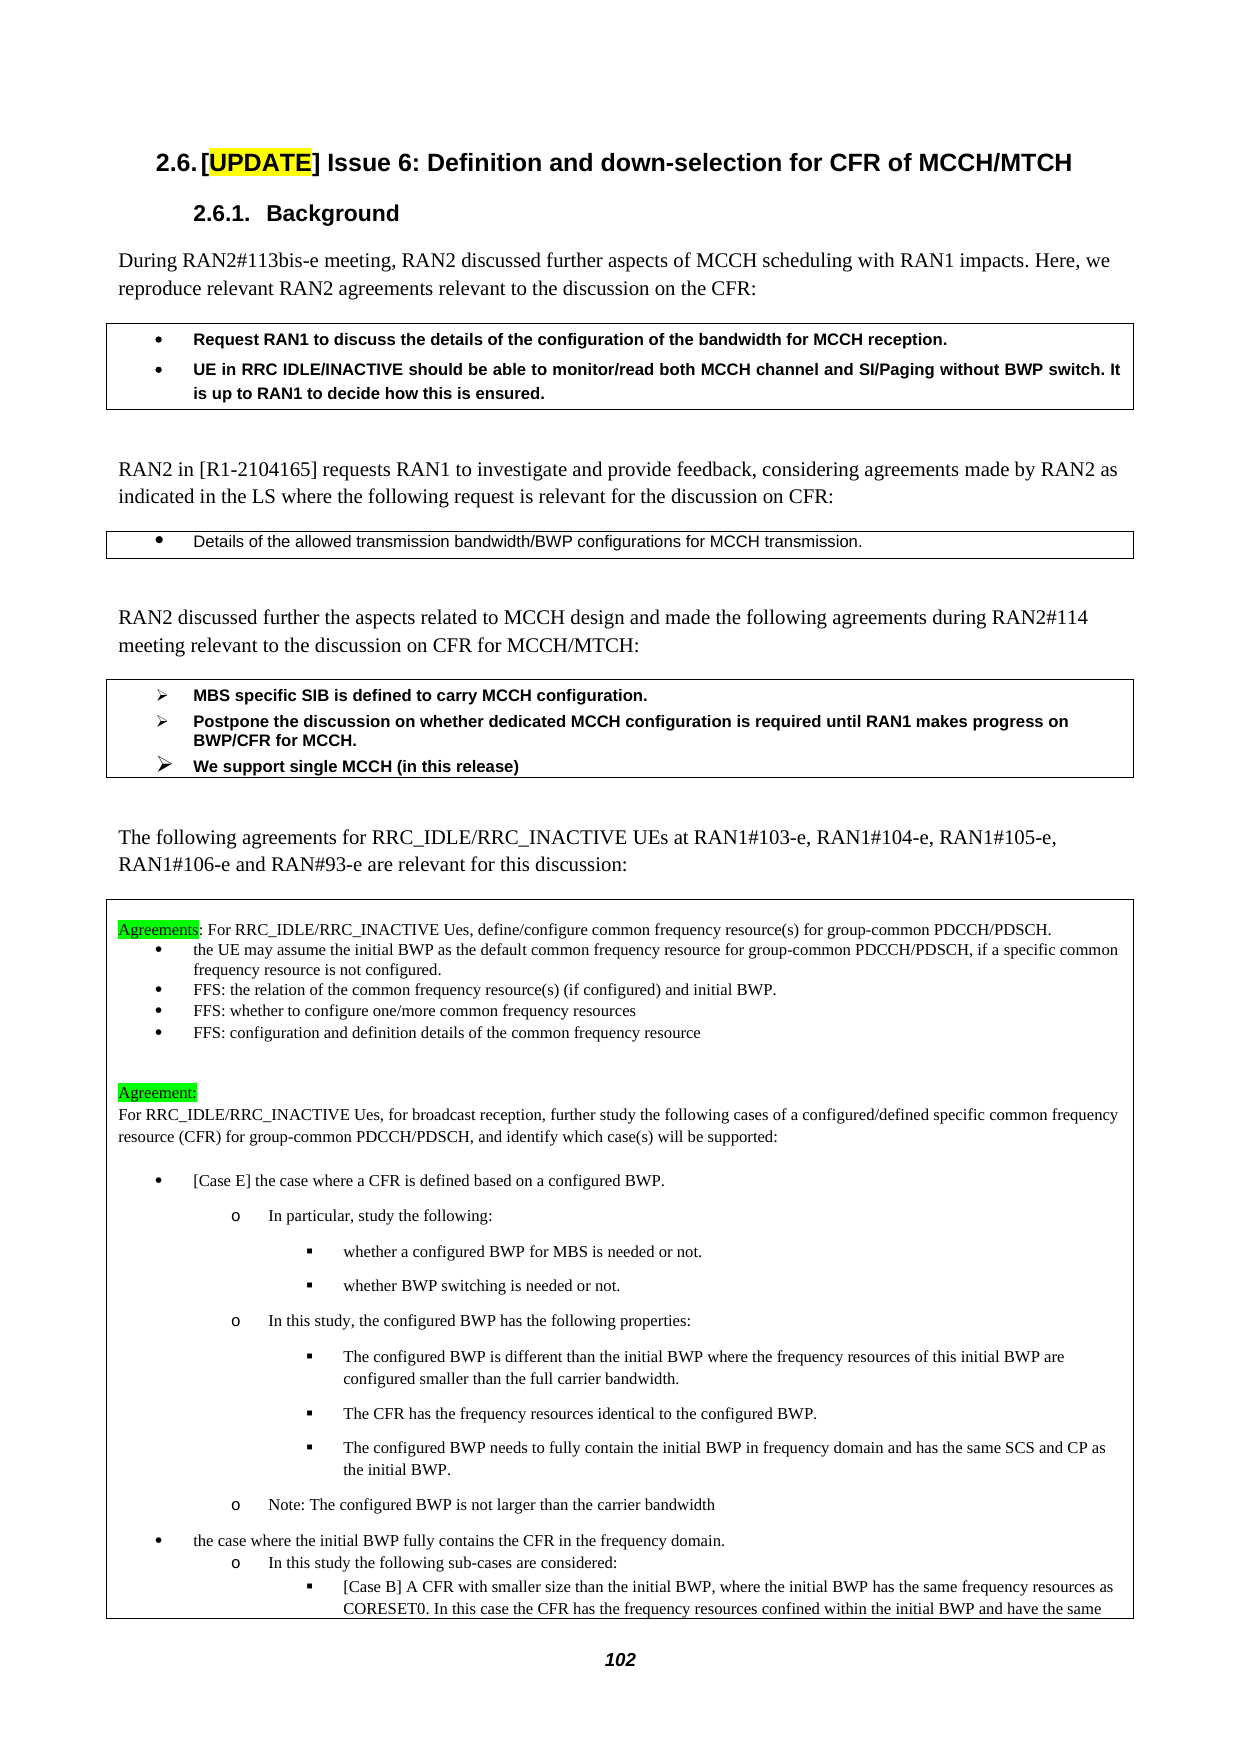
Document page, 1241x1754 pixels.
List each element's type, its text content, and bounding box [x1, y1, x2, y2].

subtitle Background [193, 199, 1122, 226]
subtitle [UPDATE] Issue 6: Definition and down-selection for CFR of MCCH/MTCH [312, 148, 1122, 176]
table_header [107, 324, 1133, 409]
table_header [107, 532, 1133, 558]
text The following agreements for RRC_IDLE/RRC_INACTIVE UEs at RAN1#103-e, RAN1#104-e, RAN1#105-e, RAN1#106-e and RAN#93-e are relevant for this discussion: [118, 825, 1122, 876]
text RAN2 discussed further the aspects related to MCCH design and made the following agreements during RAN2#114 meeting relevant to the discussion on CFR for MCCH/MTCH: [118, 605, 1122, 657]
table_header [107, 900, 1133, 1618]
text RAN2 in [R1-2104165] requests RAN1 to investigate and provide feedback, considering agreements made by RAN2 as indicated in the LS where the following request is relevant for the discussion on CFR: [118, 457, 1122, 508]
text During RAN2#113bis-e meeting, RAN2 discussed further aspects of MCCH scheduling with RAN1 impacts. Here, we reproduce relevant RAN2 agreements relevant to the discussion on the CFR: [118, 248, 1122, 300]
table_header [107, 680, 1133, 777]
